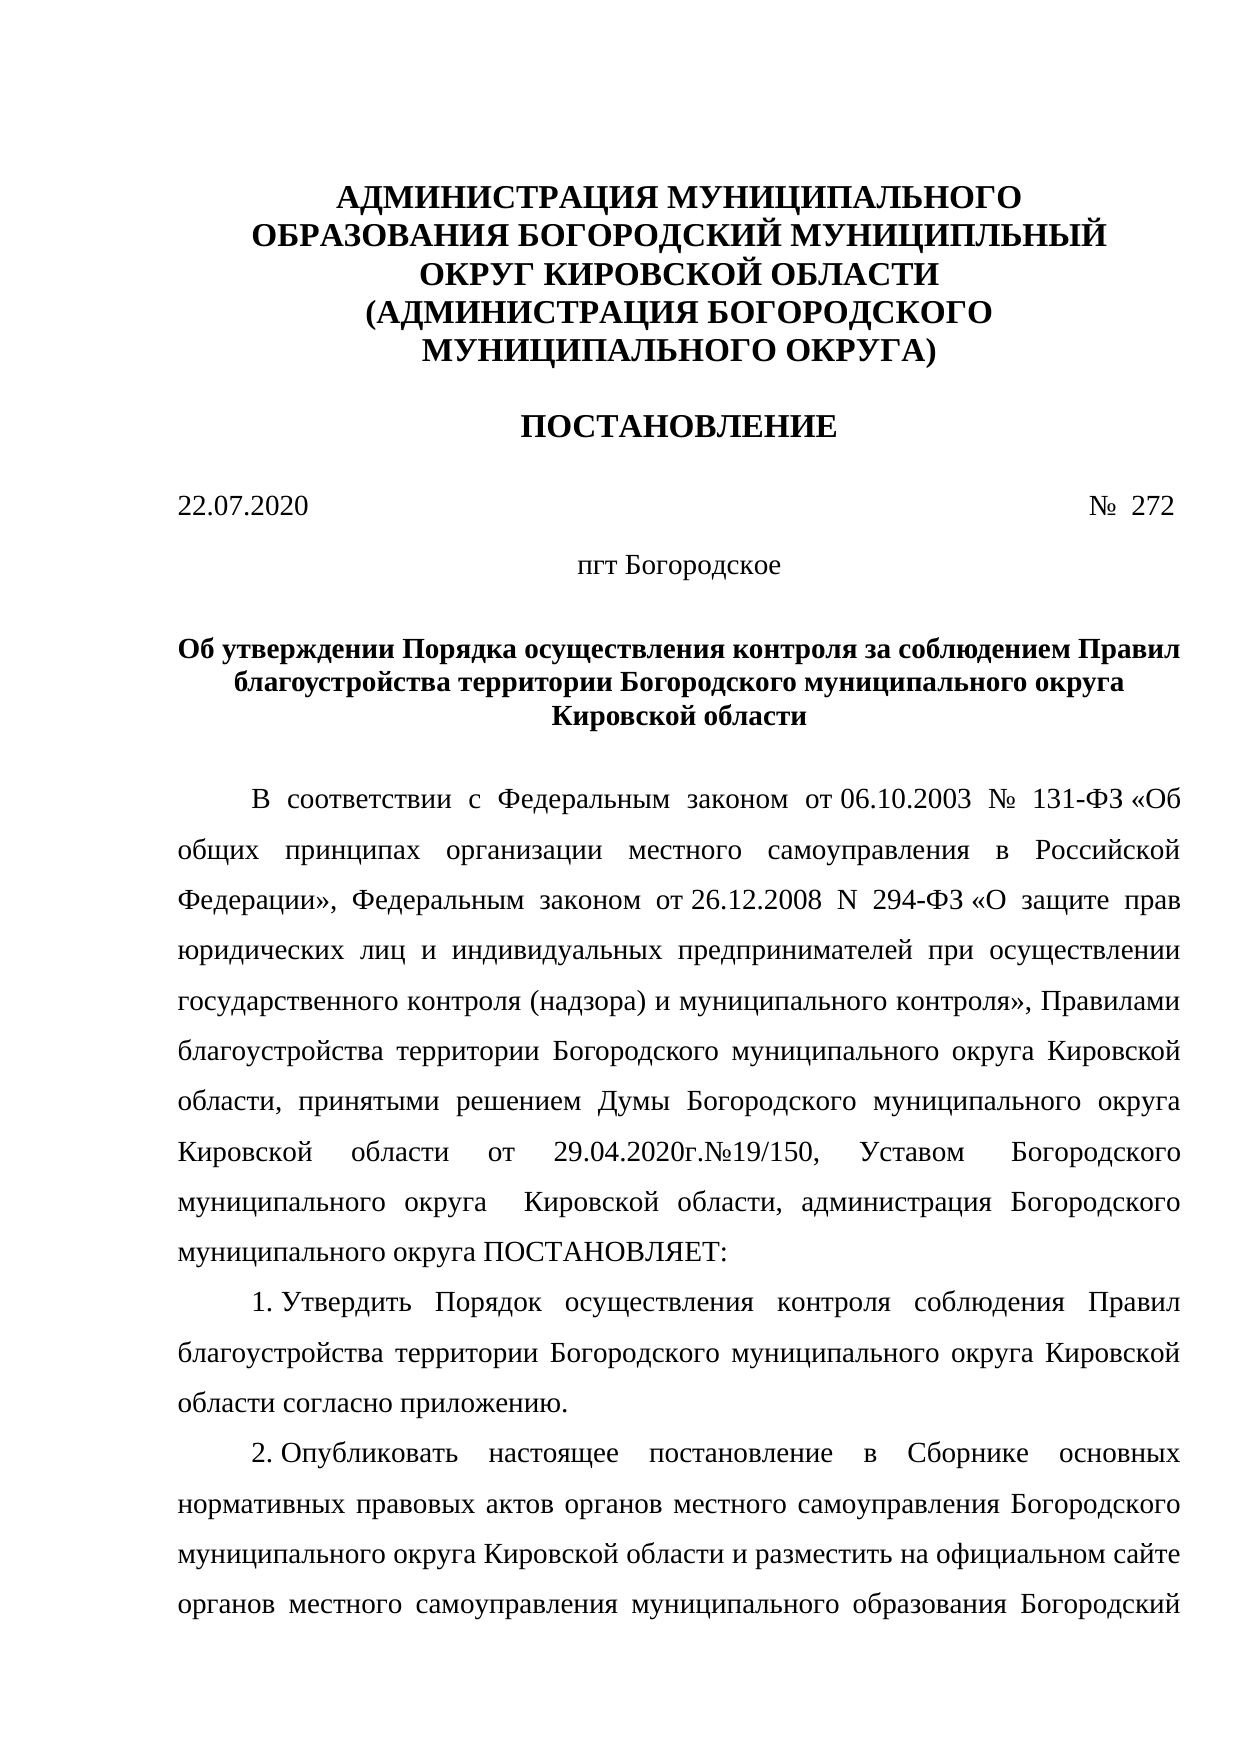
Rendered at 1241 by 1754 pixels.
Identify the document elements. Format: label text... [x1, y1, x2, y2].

text Об утверждении Порядка осуществления контроля за соблюдением Правил благоустройства территории Богородского муниципального округа Кировской области [177, 631, 1181, 731]
subtitle ПОСТАНОВЛЕНИЕ [177, 406, 1181, 445]
text МУНИЦИПАЛЬНОГО ОКРУГА) [177, 331, 1181, 369]
text ОКРУГ КИРОВСКОЙ ОБЛАСТИ [177, 254, 1181, 292]
list Утвердить Порядок осуществления контроля соблюдения Правил благоустройства территории Богородского муниципального округа Кировской области согласно приложению. [177, 1284, 1181, 1419]
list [177, 1436, 1181, 1620]
text В соответствии с Федеральным законом от 06.10.2003 № 131-ФЗ «Об общих принципах организации местного самоуправления в Российской Федерации», Федеральным законом от 26.12.2008 N 294-ФЗ «О защите прав юридических лиц и индивидуальных предпринимателей при осуществлении государственного контроля (надзора) и муниципального контроля», Правилами благоустройства территории Богородского муниципального округа Кировской области, принятыми решением Думы Богородского муниципального округа Кировской области от 29.04.2020г.№19/150, Уставом Богородского муниципального округа Кировской области, администрация Богородского муниципального округа ПОСТАНОВЛЯЕТ: [177, 781, 1181, 1268]
text 22.07.2020 № 272 [177, 488, 1181, 521]
text (АДМИНИСТРАЦИЯ БОГОРОДСКОГО [177, 292, 1181, 331]
text ОБРАЗОВАНИЯ БОГОРОДСКИЙ МУНИЦИПЛЬНЫЙ [177, 216, 1181, 254]
text пгт Богородское [177, 547, 1181, 581]
text АДМИНИСТРАЦИЯ МУНИЦИПАЛЬНОГО [177, 177, 1181, 216]
